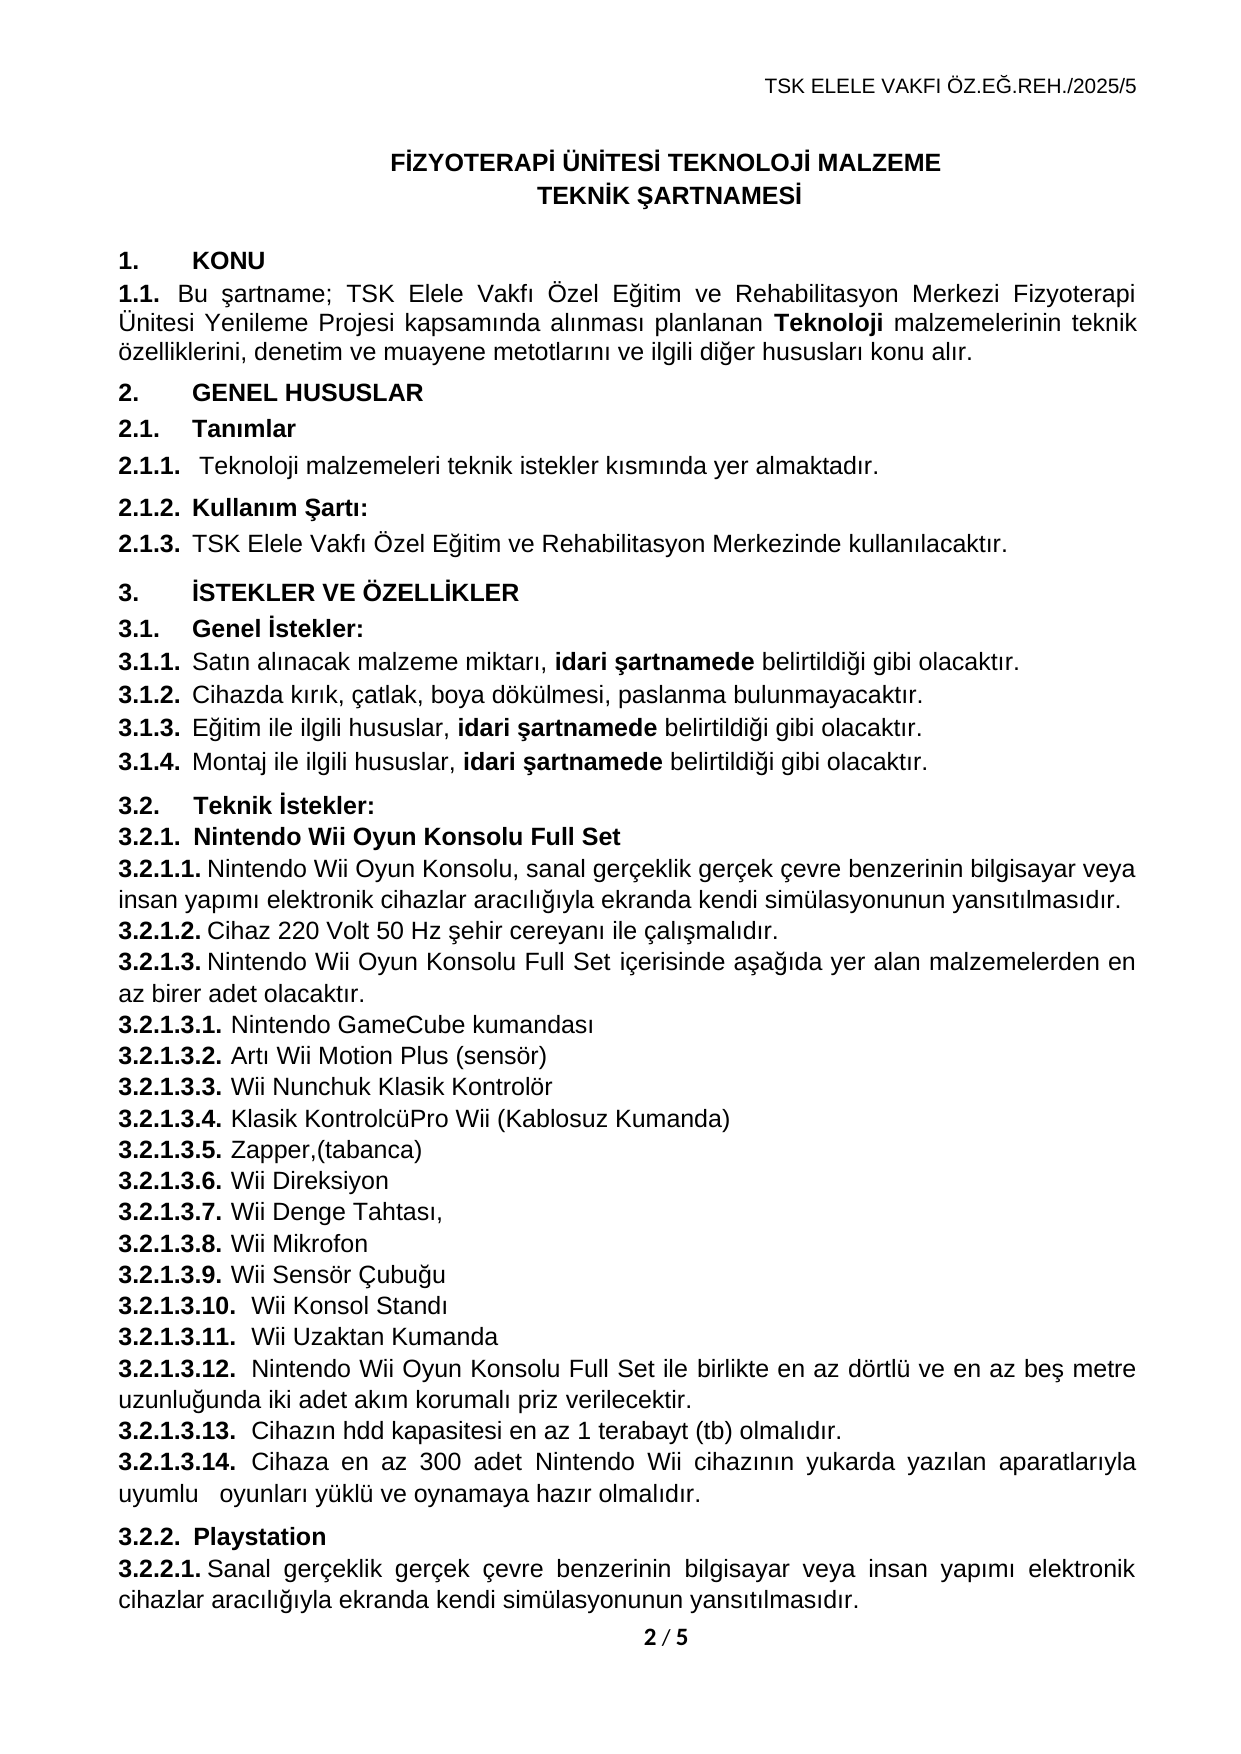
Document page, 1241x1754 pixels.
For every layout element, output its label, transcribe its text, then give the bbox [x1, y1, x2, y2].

list Cihaza en az 300 adet Nintendo Wii cihazının yukarda yazılan aparatlarıyla uyumlu oyunları yüklü ve oynamaya hazır olmalıdır. [118, 1446, 1137, 1508]
list Cihaz 220 Volt 50 Hz şehir cereyanı ile çalışmalıdır. [118, 914, 1137, 946]
list Satın alınacak malzeme miktarı, idari şartnamede belirtildiği gibi olacaktır. [118, 647, 1137, 675]
list Nintendo Wii Oyun Konsolu Full Set [118, 821, 1137, 852]
list Cihazın hdd kapasitesi en az 1 terabayt (tb) olmalıdır. [118, 1414, 1137, 1446]
list Cihazda kırık, çatlak, boya dökülmesi, paslanma bulunmayacaktır. [118, 680, 1137, 708]
list Wii Nunchuk Klasik Kontrolör [118, 1071, 1137, 1102]
list Nintendo Wii Oyun Konsolu Full Set ile birlikte en az dörtlü ve en az beş metre uzunluğunda iki adet akım korumalı priz verilecektir. [118, 1352, 1137, 1414]
list Wii Direksiyon [118, 1164, 1137, 1196]
list Sanal gerçeklik gerçek çevre benzerinin bilgisayar veya insan yapımı elektronik cihazlar aracılığıyla ekranda kendi simülasyonunun yansıtılmasıdır. [118, 1552, 1137, 1614]
text TEKNİK ŞARTNAMESİ [195, 181, 1137, 209]
list Bu şartname; TSK Elele Vakfı Özel Eğitim ve Rehabilitasyon Merkezi Fizyoterapi Ünitesi Yenileme Projesi kapsamında alınması planlanan Teknoloji malzemelerinin teknik özelliklerini, denetim ve muayene metotlarını ve ilgili diğer hususları konu alır. [118, 279, 1137, 365]
list Wii Mikrofon [118, 1227, 1137, 1258]
list KONU [118, 246, 1137, 275]
list TSK Elele Vakfı Özel Eğitim ve Rehabilitasyon Merkezinde kullanılacaktır. [118, 529, 1137, 558]
list Eğitim ile ilgili hususlar, idari şartnamede belirtildiği gibi olacaktır. [118, 713, 1137, 741]
list İSTEKLER VE ÖZELLİKLER [118, 578, 1137, 606]
list Zapper,(tabanca) [118, 1133, 1137, 1164]
list Teknoloji malzemeleri teknik istekler kısmında yer almaktadır. [118, 449, 1137, 481]
list Nintendo GameCube kumandası [118, 1008, 1137, 1039]
list Wii Denge Tahtası, [118, 1196, 1137, 1227]
list GENEL HUSUSLAR [118, 378, 1137, 406]
list Nintendo Wii Oyun Konsolu, sanal gerçeklik gerçek çevre benzerinin bilgisayar veya insan yapımı elektronik cihazlar aracılığıyla ekranda kendi simülasyonunun yansıtılmasıdır. [118, 852, 1137, 914]
list Kullanım Şartı: [118, 493, 1137, 522]
list Wii Sensör Çubuğu [118, 1258, 1137, 1289]
list Wii Konsol Standı [118, 1289, 1137, 1321]
list Tanımlar [118, 414, 1137, 442]
list Genel İstekler: [118, 614, 1137, 642]
text FİZYOTERAPİ ÜNİTESİ TEKNOLOJİ MALZEME [195, 148, 1137, 176]
list Montaj ile ilgili hususlar, idari şartnamede belirtildiği gibi olacaktır. [118, 746, 1137, 777]
list Wii Uzaktan Kumanda [118, 1321, 1137, 1352]
list Teknik İstekler: [118, 789, 1137, 821]
list Playstation [118, 1521, 1137, 1552]
list Artı Wii Motion Plus (sensör) [118, 1039, 1137, 1071]
list Nintendo Wii Oyun Konsolu Full Set içerisinde aşağıda yer alan malzemelerden en az birer adet olacaktır. [118, 946, 1137, 1008]
list Klasik KontrolcüPro Wii (Kablosuz Kumanda) [118, 1102, 1137, 1133]
